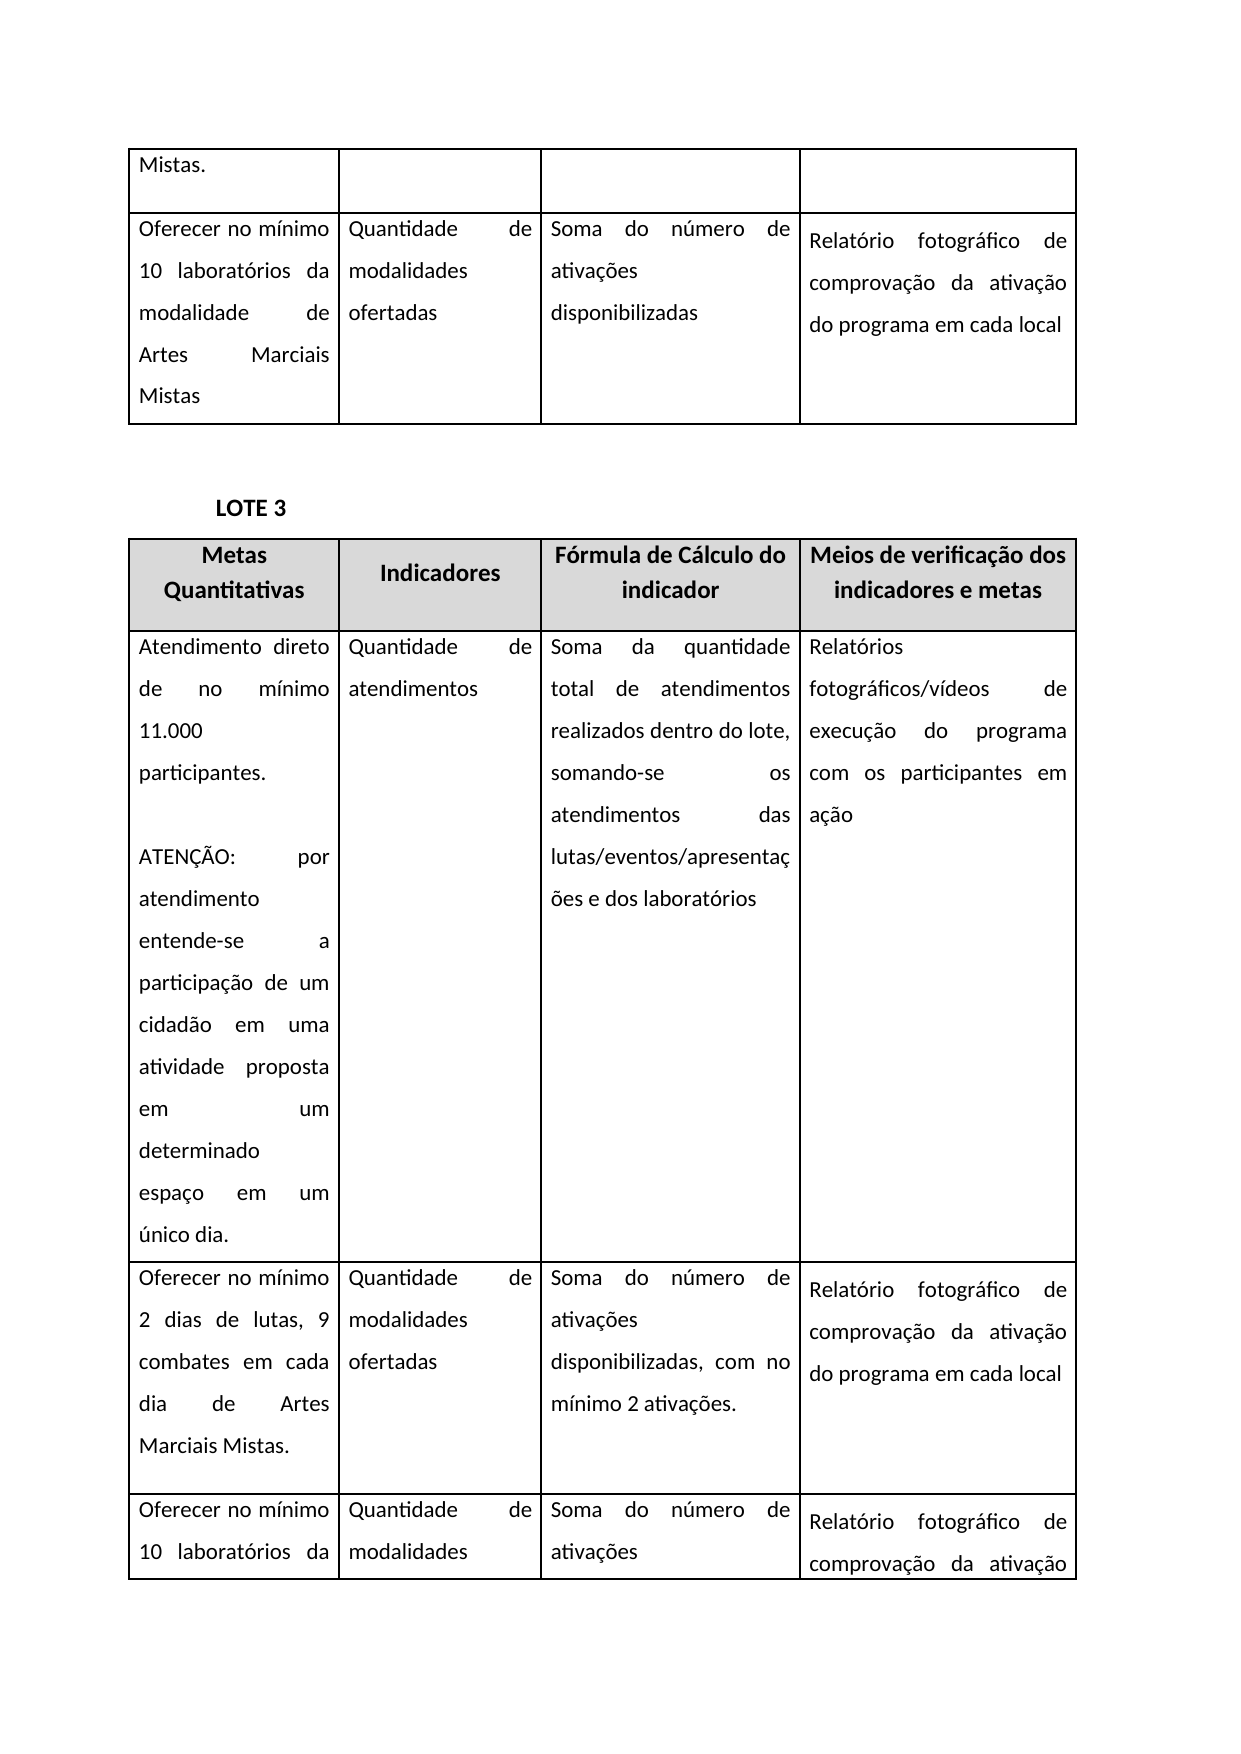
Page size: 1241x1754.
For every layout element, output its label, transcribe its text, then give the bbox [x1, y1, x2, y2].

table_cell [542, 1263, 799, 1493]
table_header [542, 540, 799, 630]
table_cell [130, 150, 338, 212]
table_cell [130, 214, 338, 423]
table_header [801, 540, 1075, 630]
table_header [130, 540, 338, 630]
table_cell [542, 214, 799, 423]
text LOTE 3 [141, 492, 1088, 522]
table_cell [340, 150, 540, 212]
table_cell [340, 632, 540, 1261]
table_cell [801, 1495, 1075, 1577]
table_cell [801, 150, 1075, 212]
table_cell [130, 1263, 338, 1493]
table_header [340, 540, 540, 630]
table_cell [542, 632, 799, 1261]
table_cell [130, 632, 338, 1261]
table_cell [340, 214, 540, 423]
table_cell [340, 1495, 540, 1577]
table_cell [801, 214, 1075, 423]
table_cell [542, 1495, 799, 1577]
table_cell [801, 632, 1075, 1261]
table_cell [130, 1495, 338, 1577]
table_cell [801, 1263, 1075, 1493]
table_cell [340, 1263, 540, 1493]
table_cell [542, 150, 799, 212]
